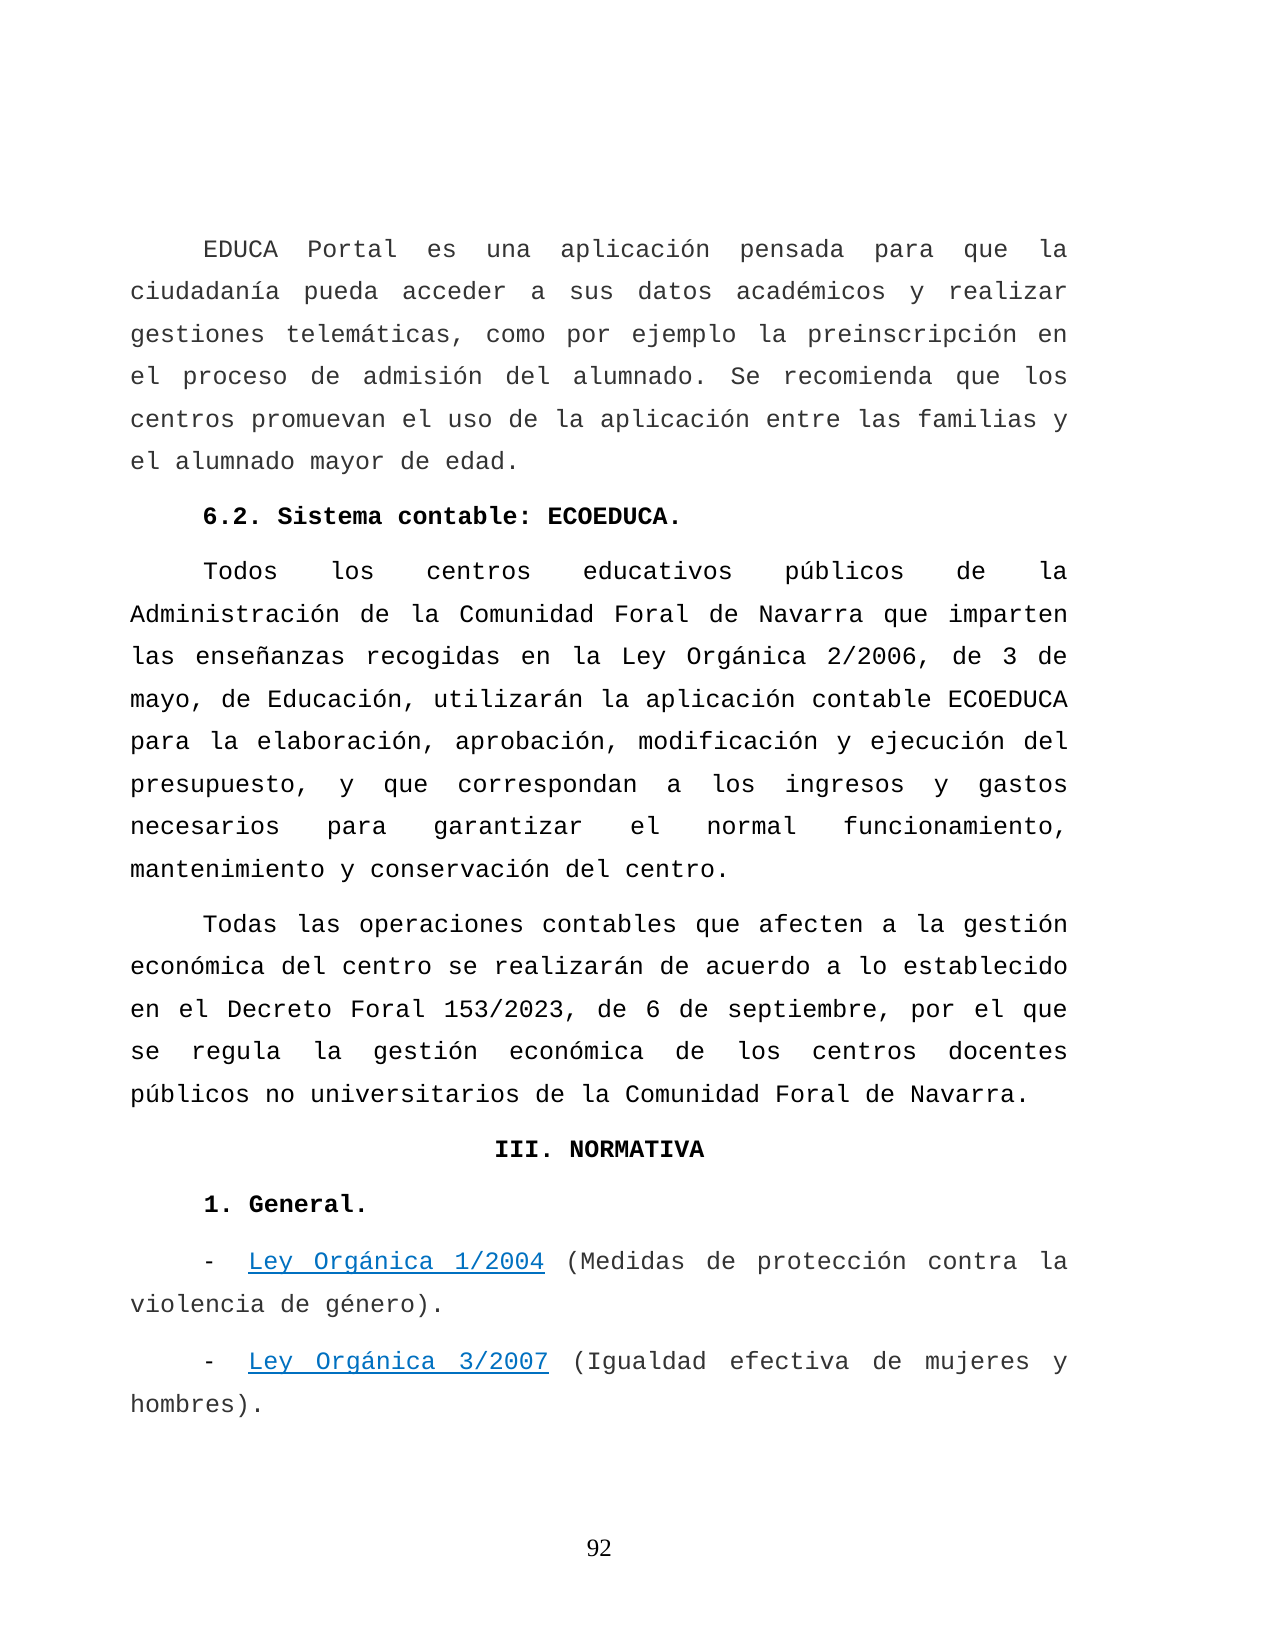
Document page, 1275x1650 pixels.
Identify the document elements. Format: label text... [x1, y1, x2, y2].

list Ley Orgánica 1/2004 (Medidas de protección contra la violencia de género). [130, 1246, 1068, 1320]
list Ley Orgánica 3/2007 (Igualdad efectiva de mujeres y hombres). [130, 1346, 1068, 1420]
text Todas las operaciones contables que afecten a la gestión económica del centro se realizarán de acuerdo a lo establecido en el Decreto Foral 153/2023, de 6 de septiembre, por el que se regula la gestión económica de los centros docentes públicos no universitarios de la Comunidad Foral de Navarra. [130, 911, 1068, 1109]
text Todos los centros educativos públicos de la Administración de la Comunidad Foral de Navarra que imparten las enseñanzas recogidas en la Ley Orgánica 2/2006, de 3 de mayo, de Educación, utilizarán la aplicación contable ECOEDUCA para la elaboración, aprobación, modificación y ejecución del presupuesto, y que correspondan a los ingresos y gastos necesarios para garantizar el normal funcionamiento, mantenimiento y conservación del centro. [130, 559, 1068, 884]
text EDUCA Portal es una aplicación pensada para que la ciudadanía pueda acceder a sus datos académicos y realizar gestiones telemáticas, como por ejemplo la preinscripción en el proceso de admisión del alumnado. Se recomienda que los centros promuevan el uso de la aplicación entre las familias y el alumnado mayor de edad. [130, 236, 1068, 477]
text III. NORMATIVA [130, 1136, 1068, 1164]
text 1. General. [130, 1191, 1068, 1219]
text 6.2. Sistema contable: ECOEDUCA. [130, 504, 1068, 532]
